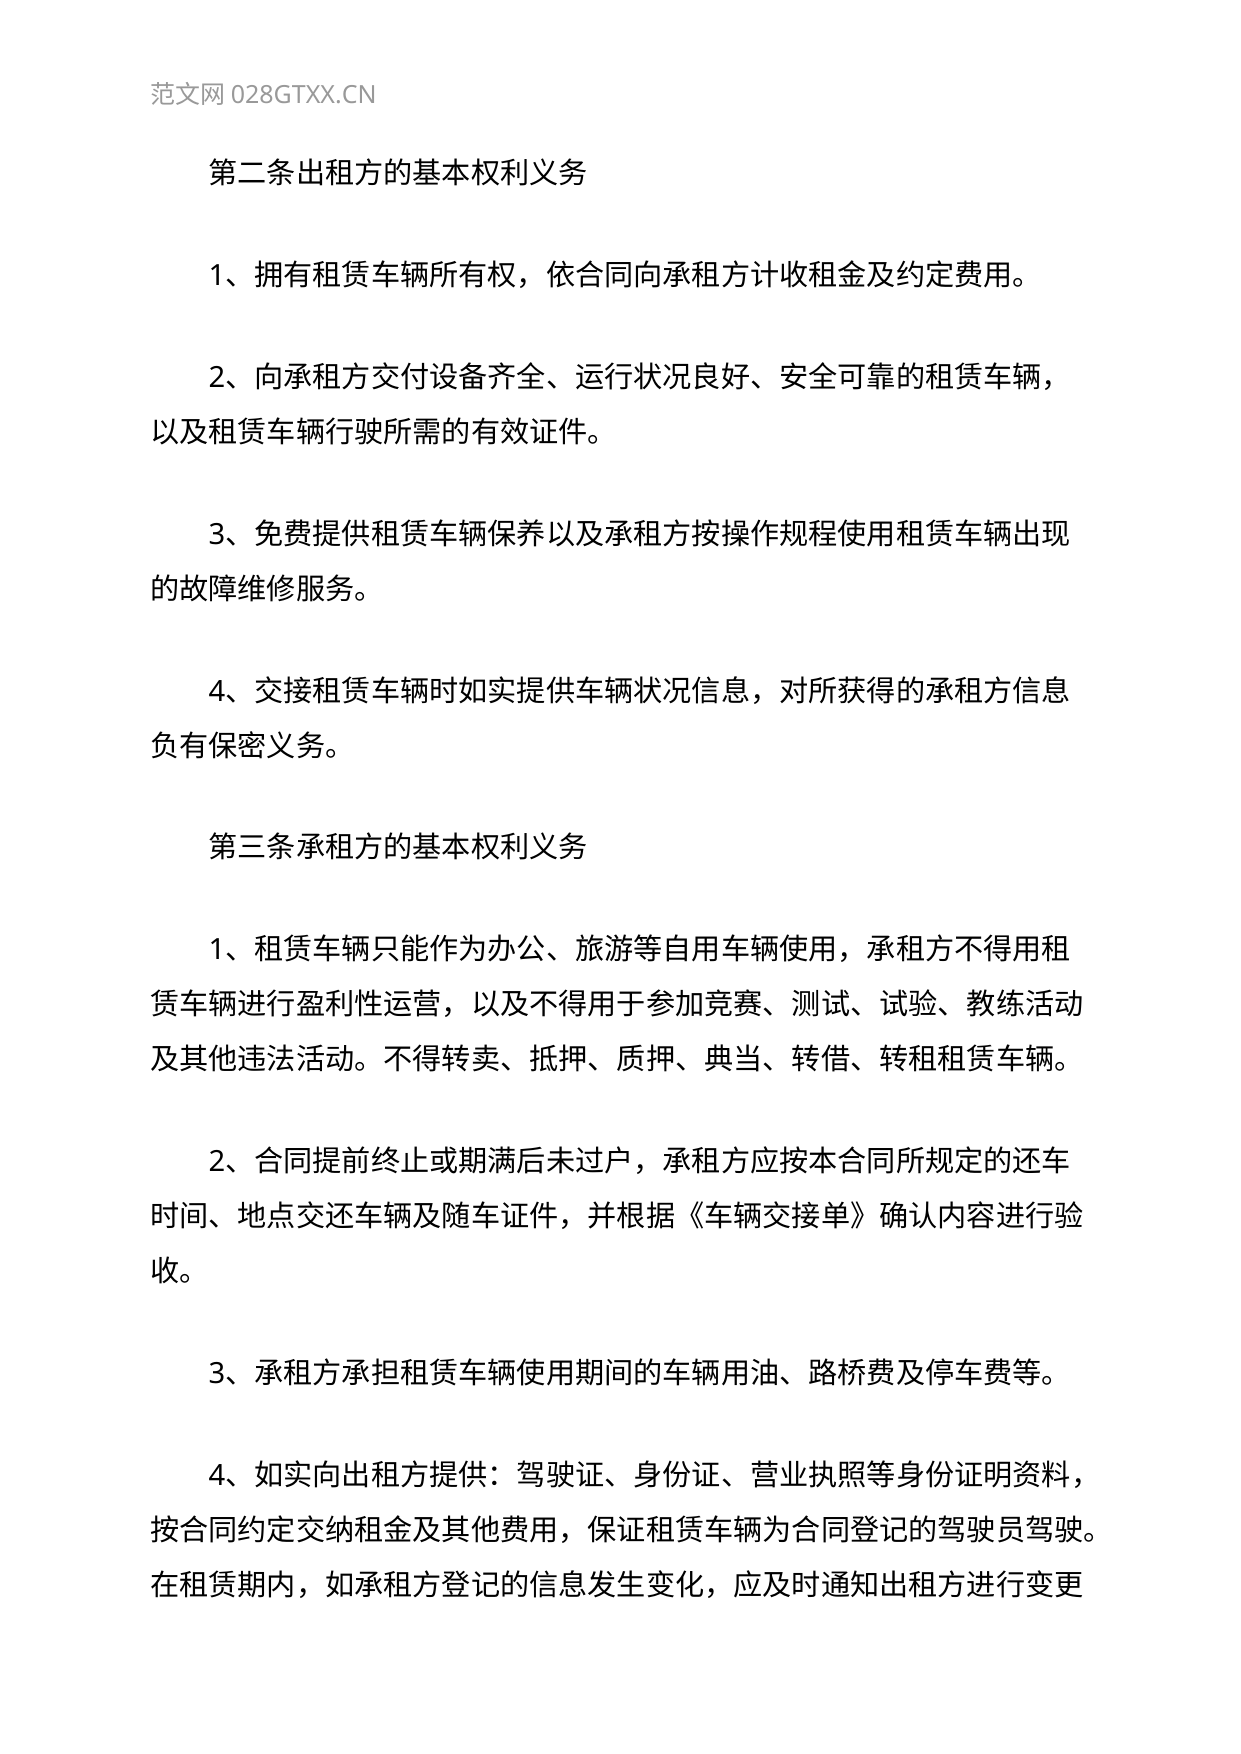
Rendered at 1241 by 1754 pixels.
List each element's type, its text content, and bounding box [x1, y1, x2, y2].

text 1、租赁车辆只能作为办公、旅游等自用车辆使用，承租方不得用租赁车辆进行盈利性运营，以及不得用于参加竞赛、测试、试验、教练活动及其他违法活动。不得转卖、抵押、质押、典当、转借、转租租赁车辆。 [150, 926, 1090, 1078]
text 3、免费提供租赁车辆保养以及承租方按操作规程使用租赁车辆出现的故障维修服务。 [150, 511, 1090, 608]
text 3、承租方承担租赁车辆使用期间的车辆用油、路桥费及停车费等。 [150, 1349, 1090, 1392]
text 2、合同提前终止或期满后未过户，承租方应按本合同所规定的还车时间、地点交还车辆及随车证件，并根据《车辆交接单》确认内容进行验收。 [150, 1137, 1090, 1290]
text 4、交接租赁车辆时如实提供车辆状况信息，对所获得的承租方信息负有保密义务。 [150, 667, 1090, 764]
text 1、拥有租赁车辆所有权，依合同向承租方计收租金及约定费用。 [150, 252, 1090, 294]
text 第三条承租方的基本权利义务 [150, 824, 1090, 866]
text 第二条出租方的基本权利义务 [150, 150, 1090, 192]
text 2、向承租方交付设备齐全、运行状况良好、安全可靠的租赁车辆，以及租赁车辆行驶所需的有效证件。 [150, 354, 1090, 451]
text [150, 1451, 1090, 1603]
